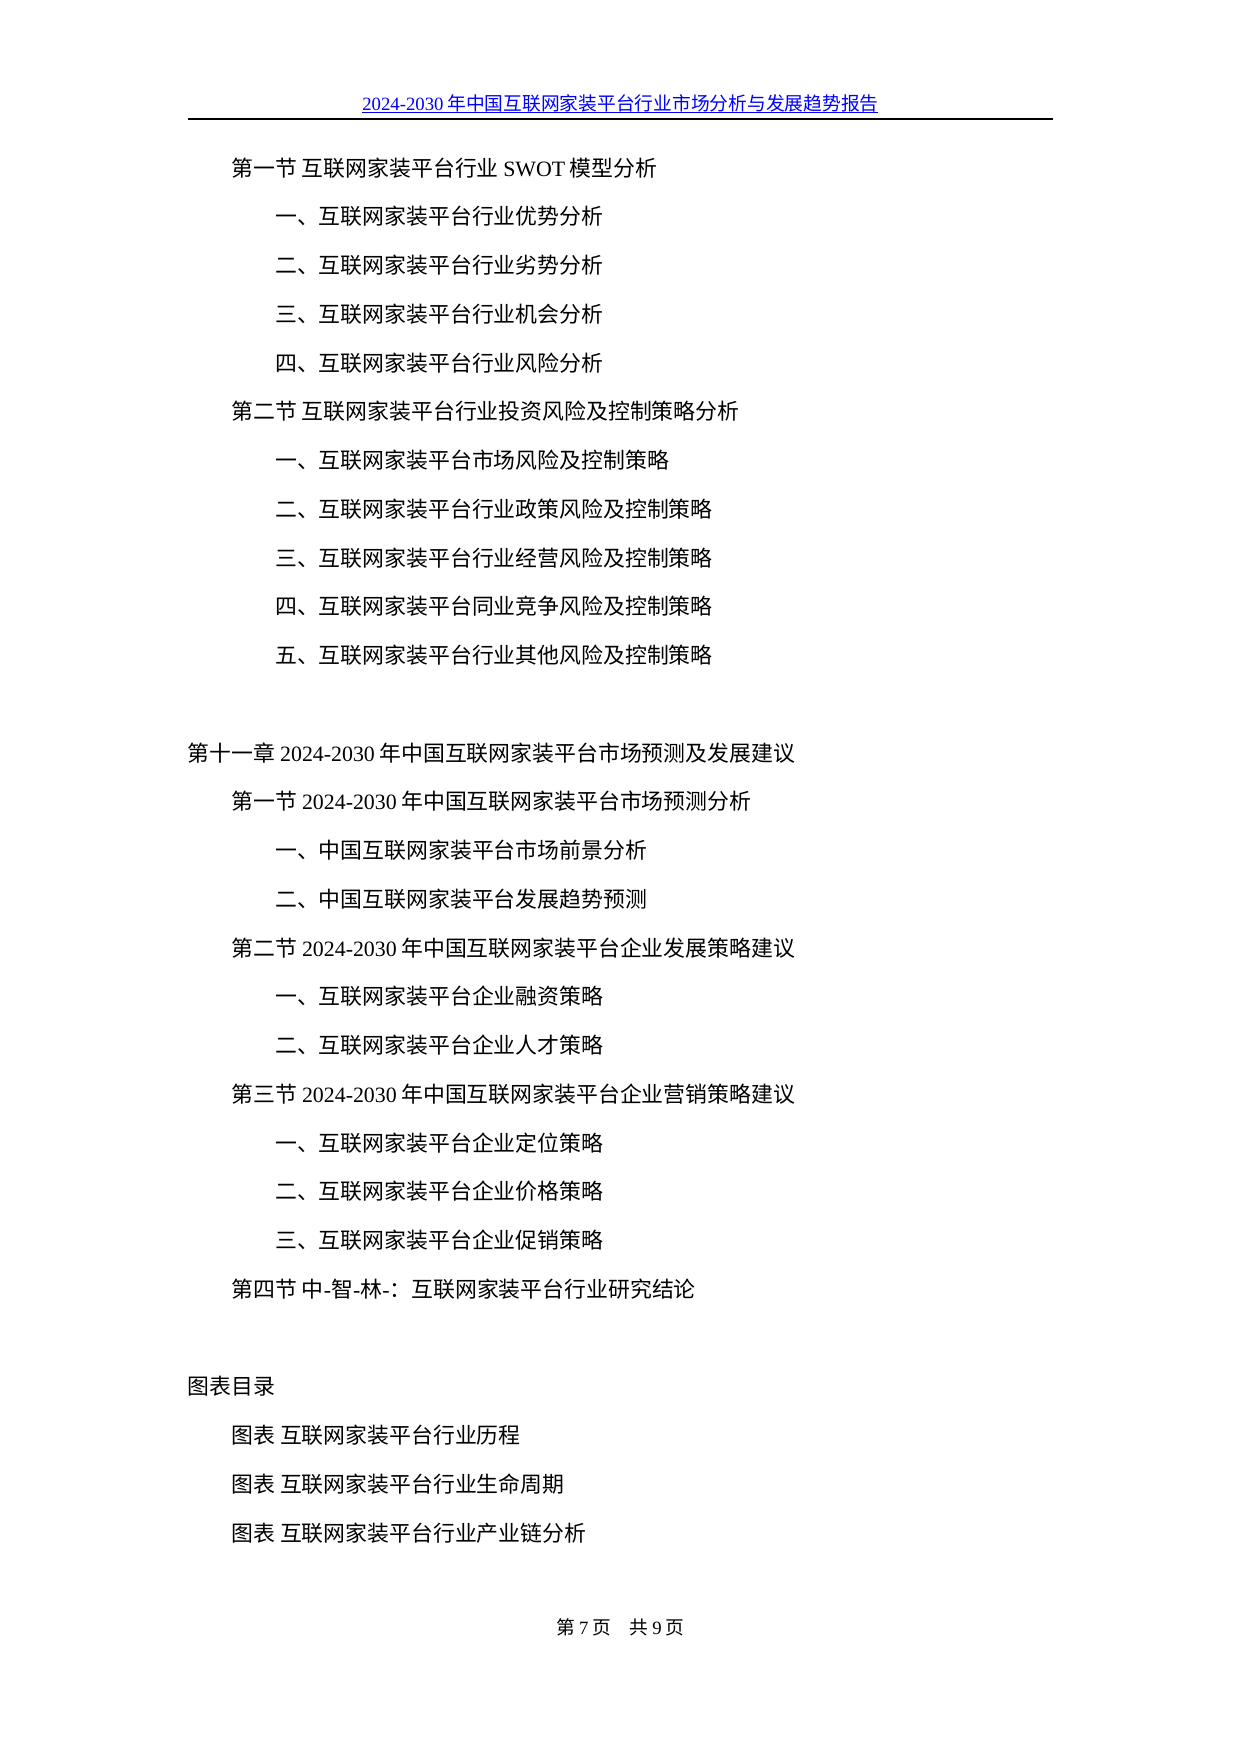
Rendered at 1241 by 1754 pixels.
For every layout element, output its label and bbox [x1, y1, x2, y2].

text [187, 150, 1053, 1548]
